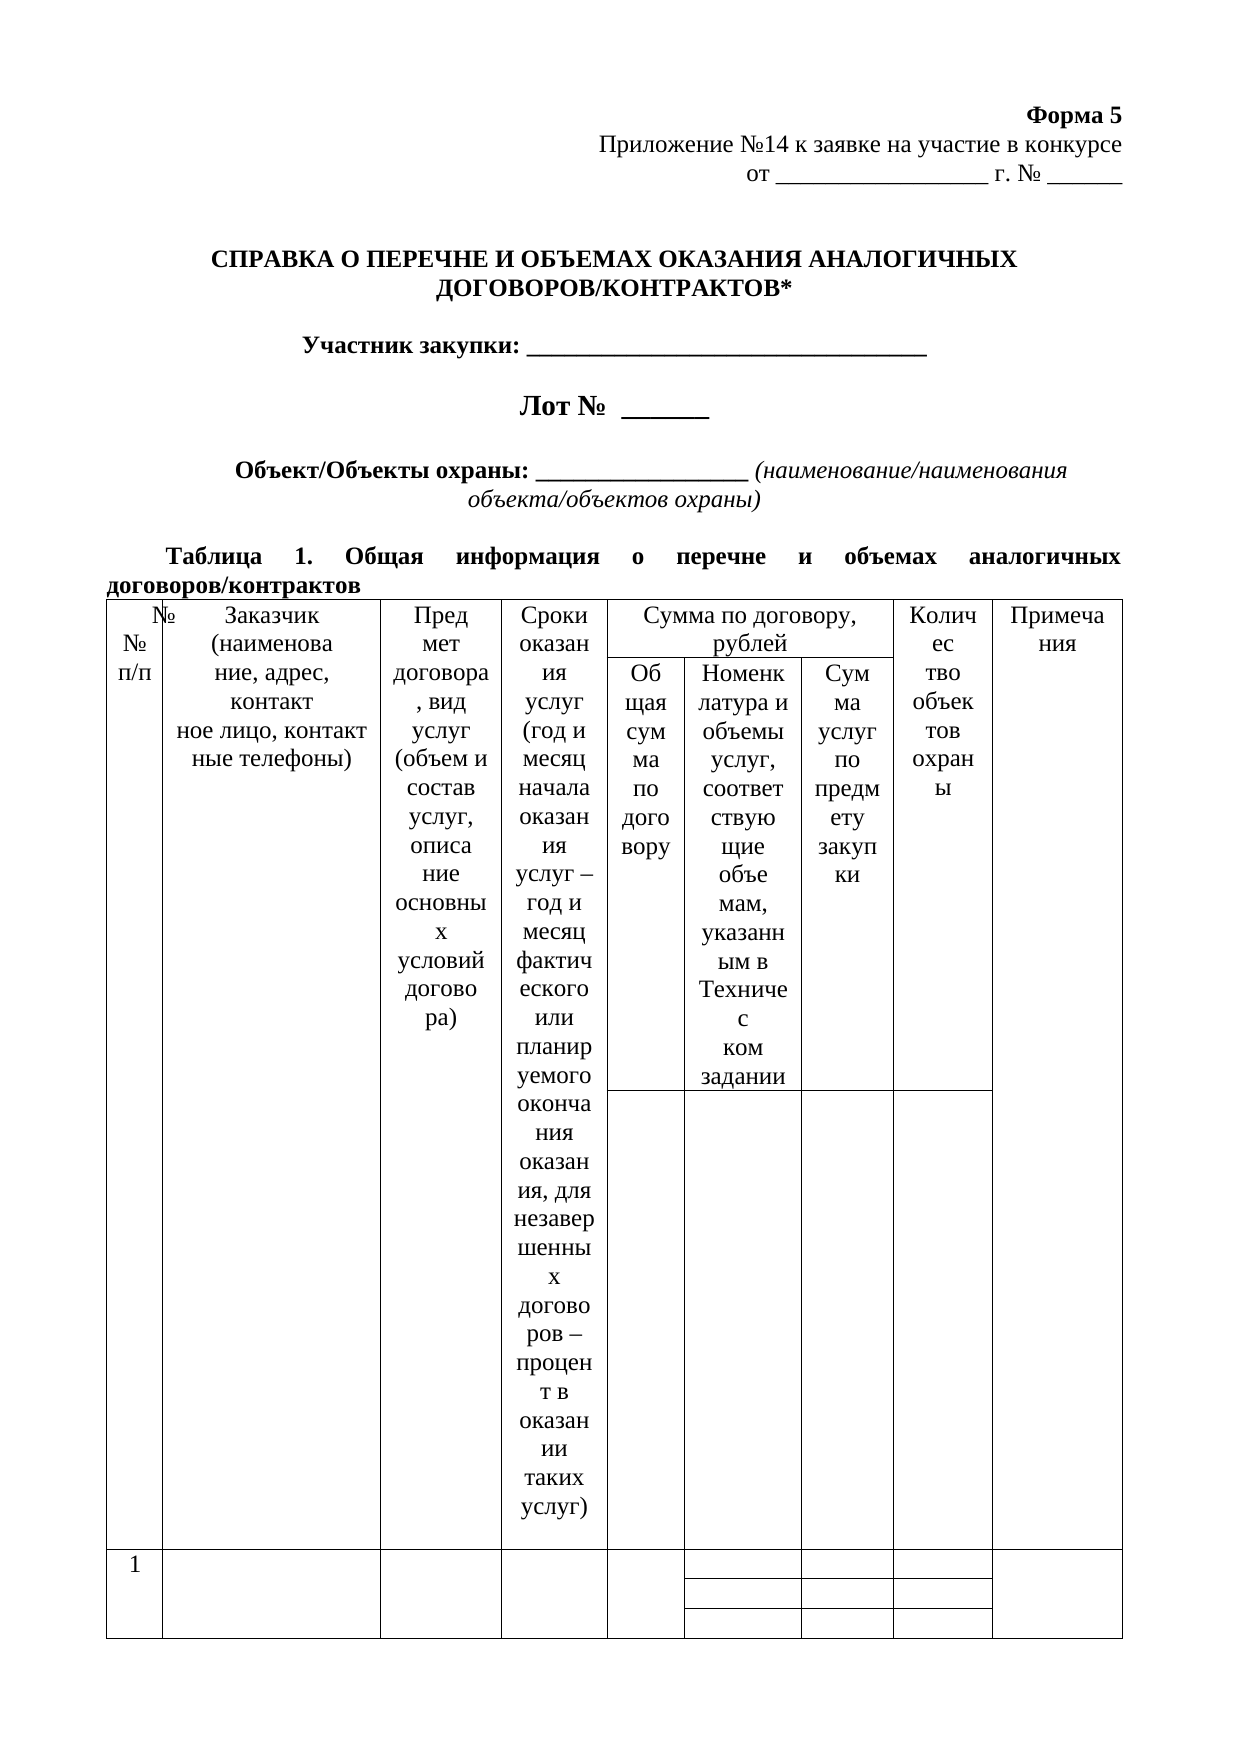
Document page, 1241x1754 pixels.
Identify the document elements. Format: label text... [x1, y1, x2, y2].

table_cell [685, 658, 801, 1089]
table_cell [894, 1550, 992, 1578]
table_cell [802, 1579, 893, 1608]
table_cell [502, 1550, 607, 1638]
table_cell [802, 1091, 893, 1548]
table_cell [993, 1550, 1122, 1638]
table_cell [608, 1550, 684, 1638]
text Лот № ______ [106, 388, 1122, 421]
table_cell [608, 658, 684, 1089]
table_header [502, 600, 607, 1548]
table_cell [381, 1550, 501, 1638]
text Участник закупки: ________________________________ [106, 330, 1122, 359]
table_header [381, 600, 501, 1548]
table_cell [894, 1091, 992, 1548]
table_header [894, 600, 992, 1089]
text ДОГОВОРОВ/КОНТРАКТОВ* [106, 273, 1122, 302]
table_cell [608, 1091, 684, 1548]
text от _________________ г. № ______ [106, 158, 1122, 187]
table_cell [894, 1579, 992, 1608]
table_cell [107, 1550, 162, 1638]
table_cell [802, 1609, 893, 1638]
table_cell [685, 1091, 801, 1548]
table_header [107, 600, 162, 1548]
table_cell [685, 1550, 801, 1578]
text Объект/Объекты охраны: _________________ (наименование/наименования объекта/объектов охраны) [106, 455, 1122, 512]
text СПРАВКА О ПЕРЕЧНЕ И ОБЪЕМАХ ОКАЗАНИЯ АНАЛОГИЧНЫХ [106, 244, 1122, 273]
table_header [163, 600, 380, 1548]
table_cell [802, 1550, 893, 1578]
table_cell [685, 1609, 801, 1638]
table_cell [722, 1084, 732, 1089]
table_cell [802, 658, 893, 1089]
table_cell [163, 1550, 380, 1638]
text Форма 5 [106, 100, 1122, 129]
text Приложение №14 к заявке на участие в конкурсе [106, 129, 1122, 158]
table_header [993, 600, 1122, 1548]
text Таблица 1. Общая информация о перечне и объемах аналогичных договоров/контрактов [106, 541, 1122, 599]
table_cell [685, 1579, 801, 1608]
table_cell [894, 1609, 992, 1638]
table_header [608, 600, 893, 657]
